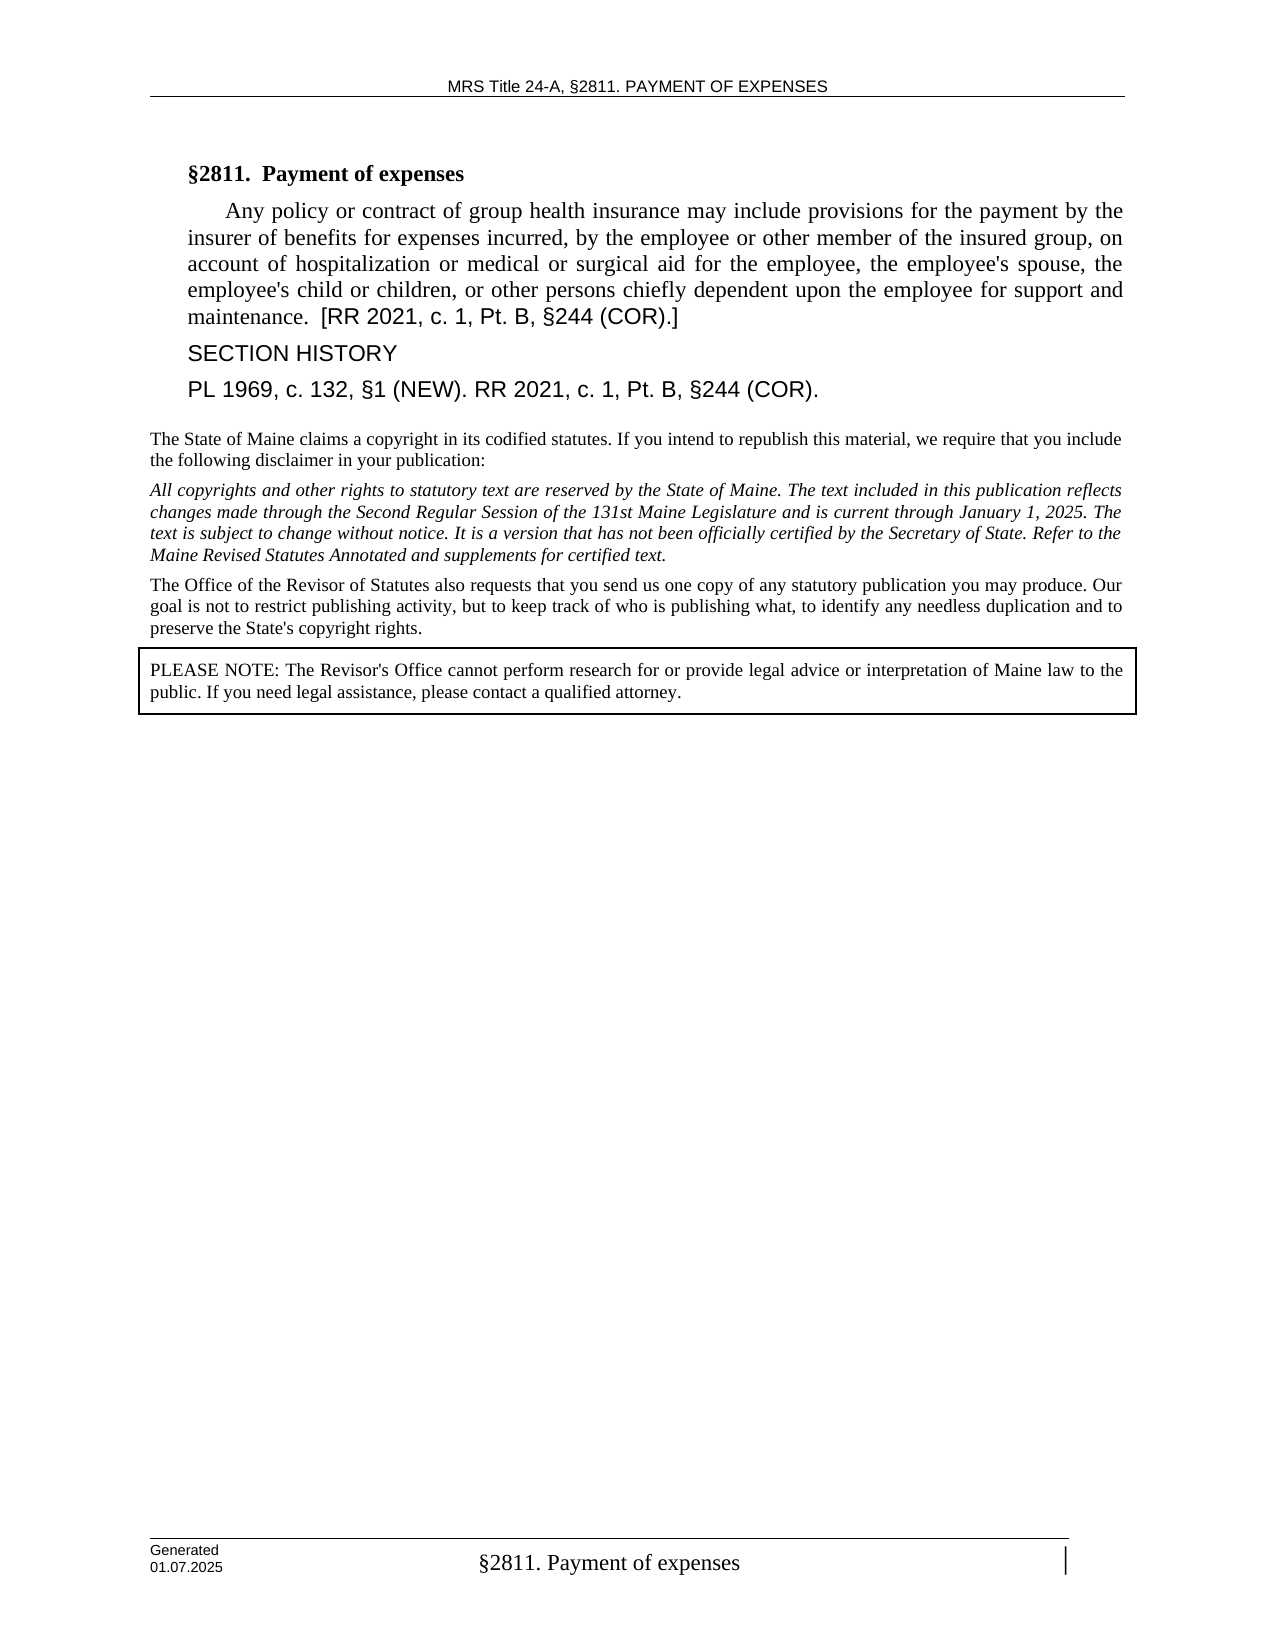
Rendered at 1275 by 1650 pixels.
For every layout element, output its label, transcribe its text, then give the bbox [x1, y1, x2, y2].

text All copyrights and other rights to statutory text are reserved by the State of Maine. The text included in this publication reflects changes made through the Second Regular Session of the 131st Maine Legislature and is current through January 1, 2025 . The text is subject to change without notice. It is a version that has not been officially certified by the Secretary of State. Refer to the Maine Revised Statutes Annotated and supplements for certified text. [150, 479, 1125, 565]
text SECTION HISTORY [187, 339, 1125, 366]
text PLEASE NOTE: The Revisor's Office cannot perform research for or provide legal advice or interpretation of Maine law to the public. If you need legal assistance, please contact a qualified attorney. [140, 649, 1135, 713]
text PL 1969, c. 132, §1 (NEW). RR 2021, c. 1, Pt. B, §244 (COR). [187, 376, 1125, 403]
text The State of Maine claims a copyright in its codified statutes. If you intend to republish this material, we require that you include the following disclaimer in your publication: [150, 428, 1125, 471]
text Any policy or contract of group health insurance may include provisions for the payment by the insurer of benefits for expenses incurred, by the employee or other member of the insured group, on account of hospitalization or medical or surgical aid for the employee, the employee's spouse, the employee's child or children, or other persons chiefly dependent upon the employee for support and maintenance. [RR 2021, c. 1, Pt. B, §244 (COR).] [187, 197, 1125, 329]
text §2811. Payment of expenses [187, 160, 1125, 187]
text The Office of the Revisor of Statutes also requests that you send us one copy of any statutory publication you may produce. Our goal is not to restrict publishing activity, but to keep track of who is publishing what, to identify any needless duplication and to preserve the State's copyright rights. [150, 574, 1125, 638]
